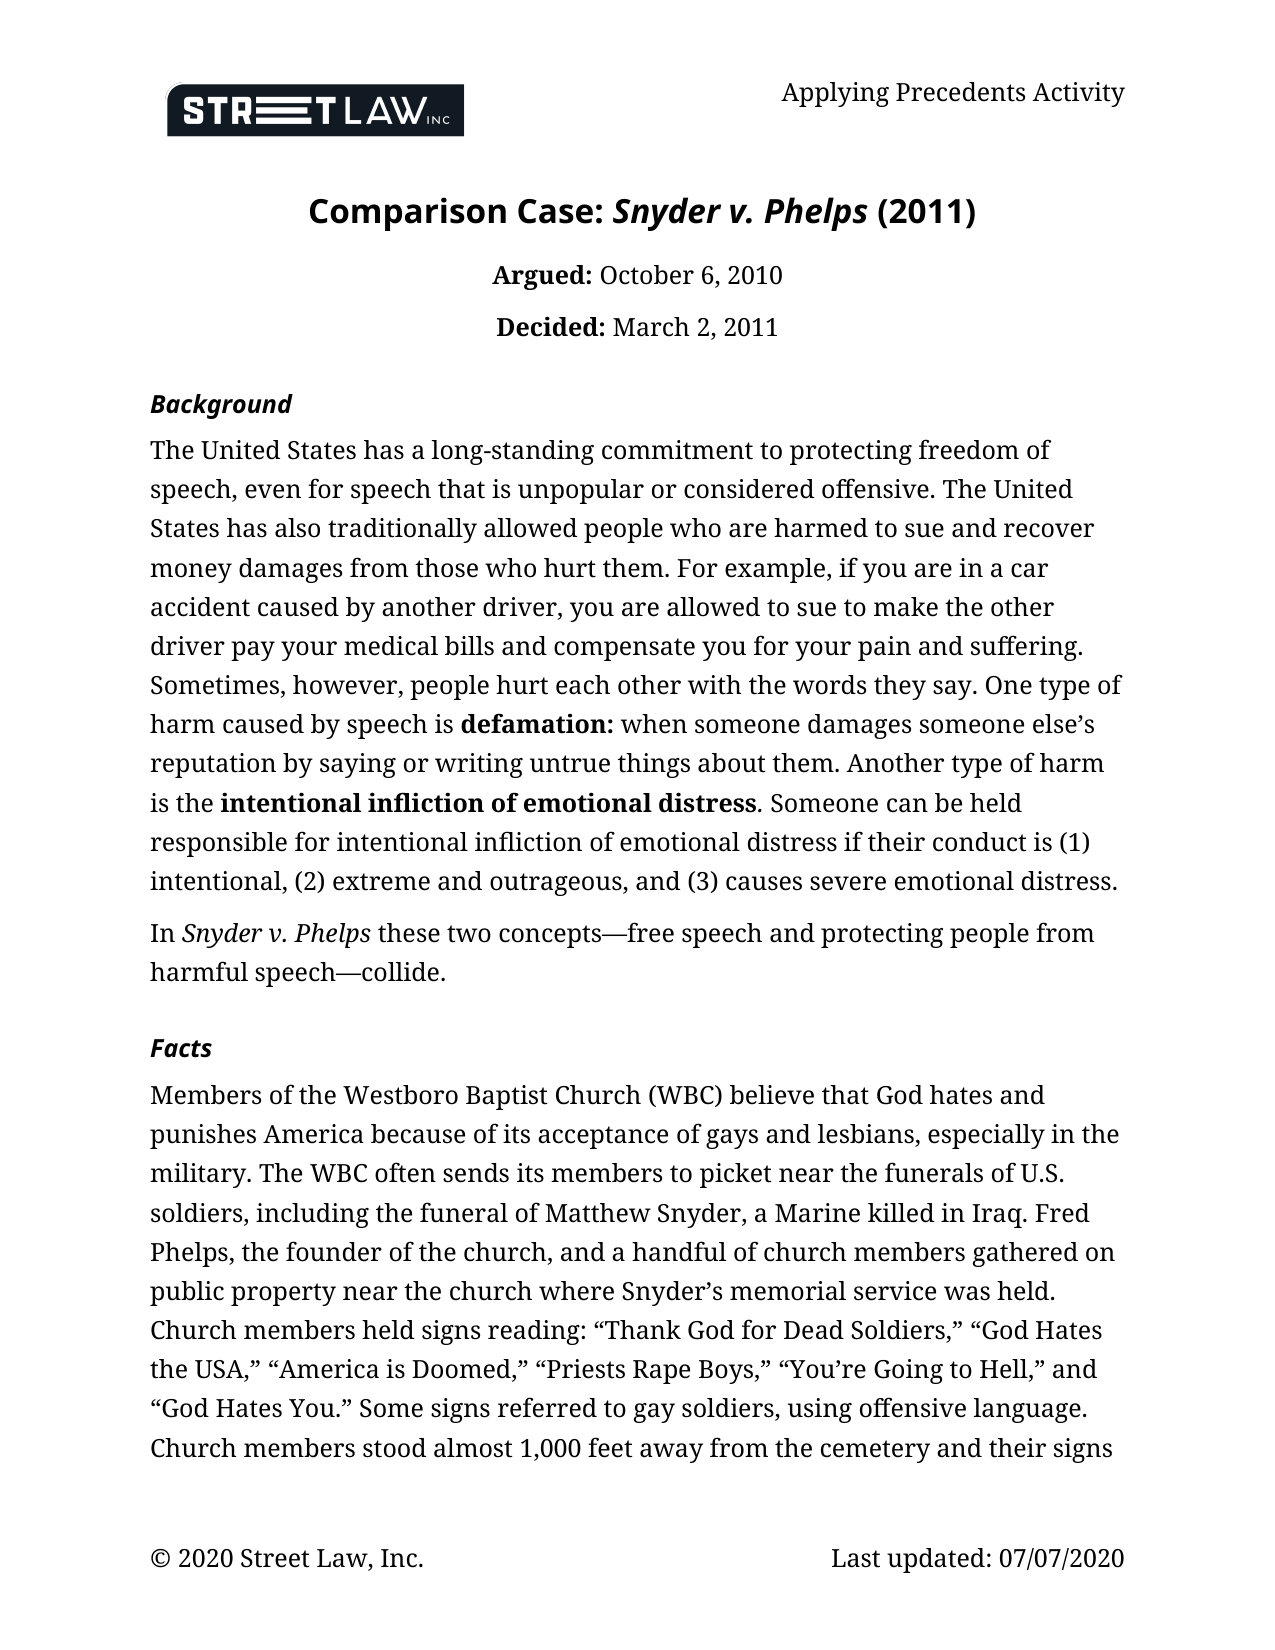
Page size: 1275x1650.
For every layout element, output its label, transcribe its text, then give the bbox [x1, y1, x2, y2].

text The United States has a long-standing commitment to protecting freedom of speech, even for speech that is unpopular or considered offensive. The United States has also traditionally allowed people who are harmed to sue and recover money damages from those who hurt them. For example, if you are in a car accident caused by another driver, you are allowed to sue to make the other driver pay your medical bills and compensate you for your pain and suffering. Sometimes, however, people hurt each other with the words they say. One type of harm caused by speech is defamation: when someone damages someone else’s reputation by saying or writing untrue things about them. Another type of harm is the intentional infliction of emotional distress. Someone can be held responsible for intentional infliction of emotional distress if their conduct is (1) intentional, (2) extreme and outrageous, and (3) causes severe emotional distress. [150, 433, 1125, 898]
text Background [150, 386, 1125, 420]
text Argued: October 6, 2010 [150, 258, 1125, 292]
text Decided: March 2, 2011 [150, 309, 1125, 344]
picture [165, 82, 465, 138]
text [150, 1078, 1125, 1464]
text In Snyder v. Phelps these two concepts—free speech and protecting people from harmful speech—collide. [150, 915, 1125, 988]
text Facts [150, 1031, 1125, 1065]
text Comparison Case: Snyder v. Phelps (2011) [150, 187, 1125, 233]
